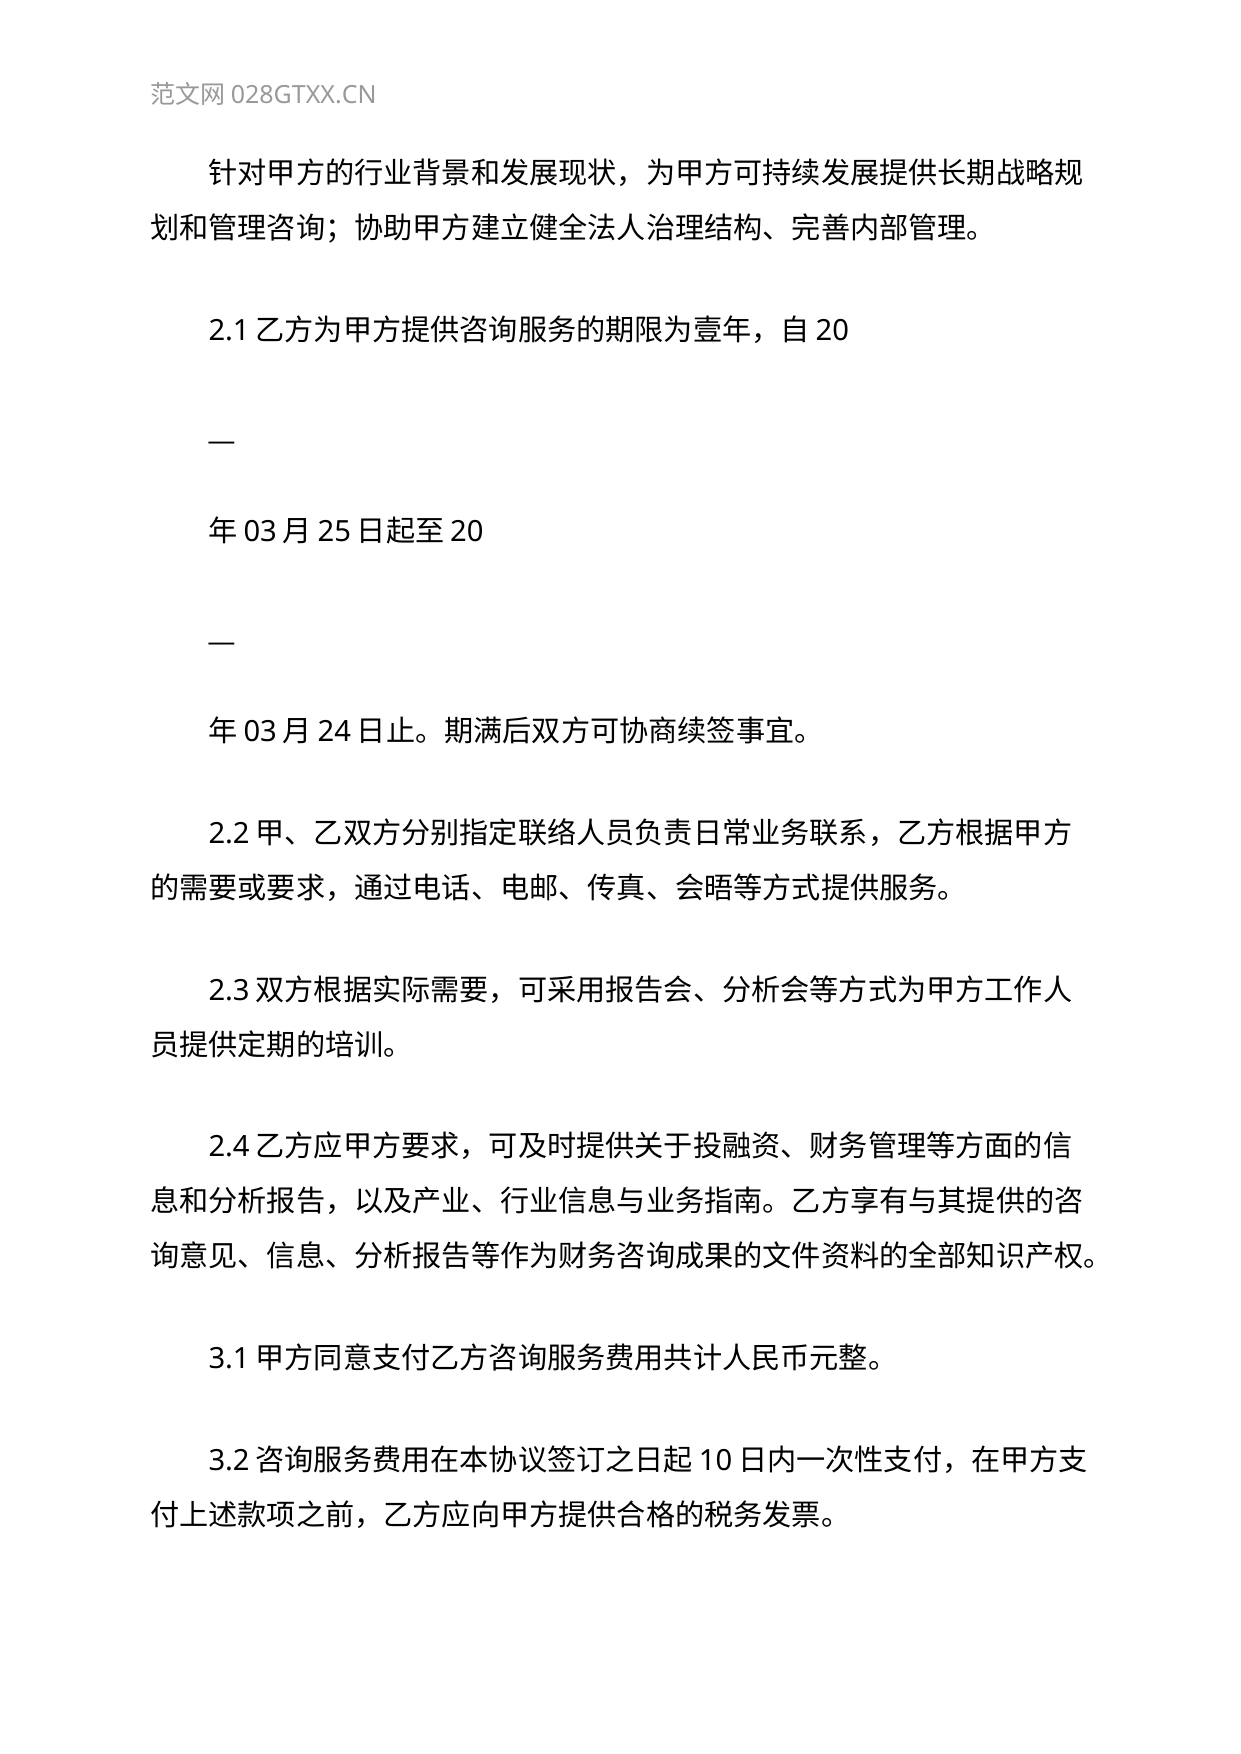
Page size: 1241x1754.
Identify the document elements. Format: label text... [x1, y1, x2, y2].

text __ [150, 409, 1090, 448]
text 3.2咨询服务费用在本协议签订之日起10日内一次性支付，在甲方支付上述款项之前，乙方应向甲方提供合格的税务发票。 [150, 1437, 1090, 1534]
text 2.4乙方应甲方要求，可及时提供关于投融资、财务管理等方面的信息和分析报告，以及产业、行业信息与业务指南。乙方享有与其提供的咨询意见、信息、分析报告等作为财务咨询成果的文件资料的全部知识产权。 [150, 1123, 1090, 1275]
text 2.1乙方为甲方提供咨询服务的期限为壹年，自20 [150, 307, 1090, 349]
text __ [150, 609, 1090, 649]
text 2.3双方根据实际需要，可采用报告会、分析会等方式为甲方工作人员提供定期的培训。 [150, 966, 1090, 1063]
text 针对甲方的行业背景和发展现状，为甲方可持续发展提供长期战略规划和管理咨询；协助甲方建立健全法人治理结构、完善内部管理。 [150, 150, 1090, 247]
text 3.1甲方同意支付乙方咨询服务费用共计人民币元整。 [150, 1335, 1090, 1377]
text 年03月25日起至20 [150, 507, 1090, 549]
text 年03月24日止。期满后双方可协商续签事宜。 [150, 707, 1090, 750]
text 2.2甲、乙双方分别指定联络人员负责日常业务联系，乙方根据甲方的需要或要求，通过电话、电邮、传真、会晤等方式提供服务。 [150, 809, 1090, 907]
